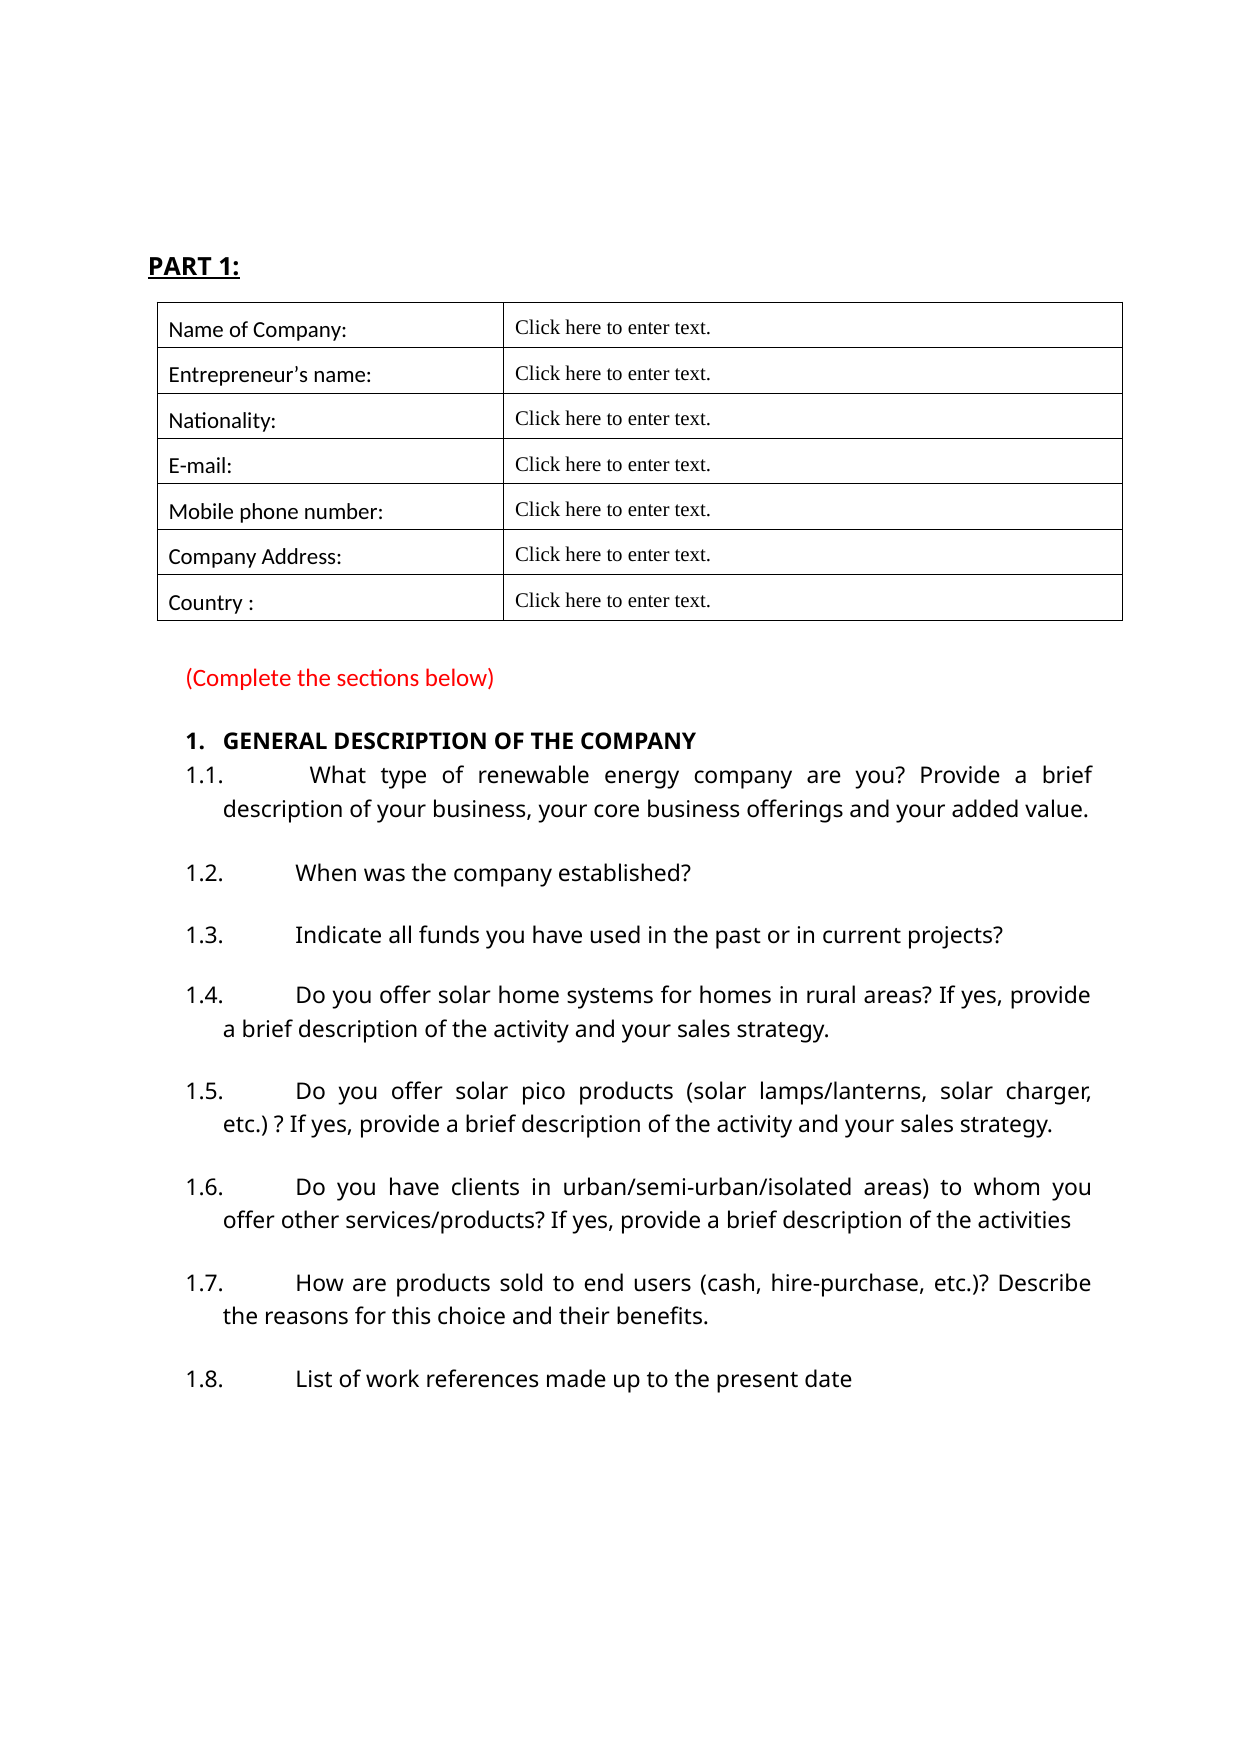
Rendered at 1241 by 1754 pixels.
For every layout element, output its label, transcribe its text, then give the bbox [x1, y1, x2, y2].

list GENERAL DESCRIPTION OF THE COMPANY [185, 725, 1093, 756]
text PART 1: [148, 248, 1093, 282]
list Do you offer solar home systems for homes in rural areas? If yes, provide a brief description of the activity and your sales strategy. [185, 979, 1093, 1044]
list Indicate all funds you have used in the past or in current projects? [185, 919, 1093, 950]
list Do you have clients in urban/semi-urban/isolated areas) to whom you offer other services/products? If yes, provide a brief description of the activities [185, 1171, 1093, 1236]
table_cell Entrepreneur’s name: [158, 348, 503, 392]
list When was the company established? [185, 857, 1093, 888]
table_cell Nationality: [158, 394, 503, 438]
text (Complete the sections below) [148, 663, 1093, 693]
list How are products sold to end users (cash, hire-purchase, etc.)? Describe the reasons for this choice and their benefits. [185, 1267, 1093, 1332]
list Do you offer solar pico products (solar lamps/lanterns, solar charger, etc.) ? If yes, provide a brief description of the activity and your sales strategy. [185, 1075, 1093, 1140]
table_cell Mobile phone number: [158, 484, 503, 529]
table_cell Company Address: [158, 530, 503, 574]
table_header Name of Company: [158, 303, 503, 347]
list What type of renewable energy company are you? Provide a brief description of your business, your core business offerings and your added value. [185, 759, 1093, 824]
list List of work references made up to the present date [185, 1362, 1093, 1394]
table_cell Country : [158, 575, 503, 619]
table_cell E-mail: [158, 439, 503, 483]
